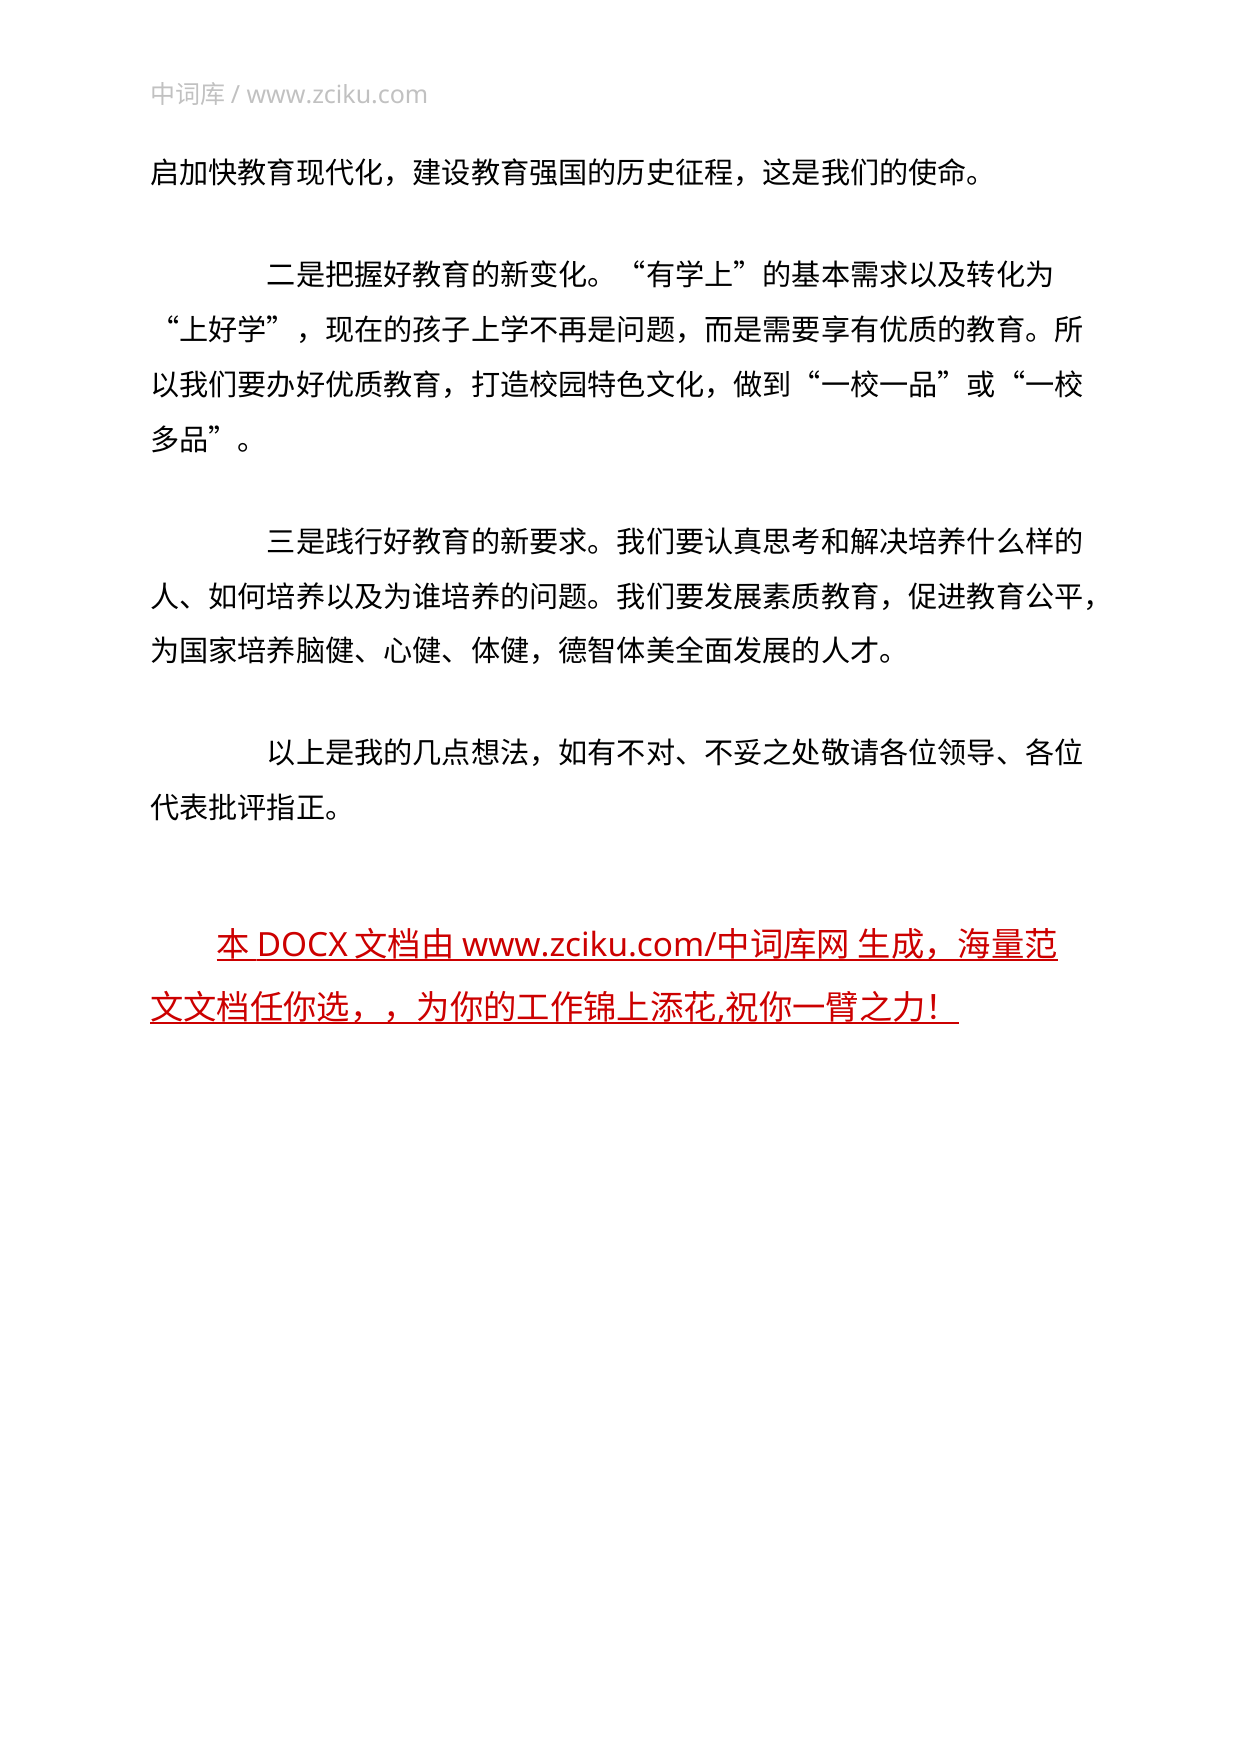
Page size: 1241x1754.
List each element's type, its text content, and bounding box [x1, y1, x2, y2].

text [150, 150, 1090, 192]
text 三是践行好教育的新要求。我们要认真思考和解决培养什么样的人、如何培养以及为谁培养的问题。我们要发展素质教育，促进教育公平，为国家培养脑健、心健、体健，德智体美全面发展的人才。 [150, 518, 1090, 670]
text 以上是我的几点想法，如有不对、不妥之处敬请各位领导、各位代表批评指正。 [150, 730, 1090, 827]
text 本DOCX文档由 www.zciku.com/中词库网 生成，海量范文文档任你选，，为你的工作锦上添花,祝你一臂之力！ [150, 918, 1090, 1029]
text 二是把握好教育的新变化。“有学上”的基本需求以及转化为“上好学”，现在的孩子上学不再是问题，而是需要享有优质的教育。所以我们要办好优质教育，打造校园特色文化，做到“一校一品”或“一校多品”。 [150, 252, 1090, 459]
